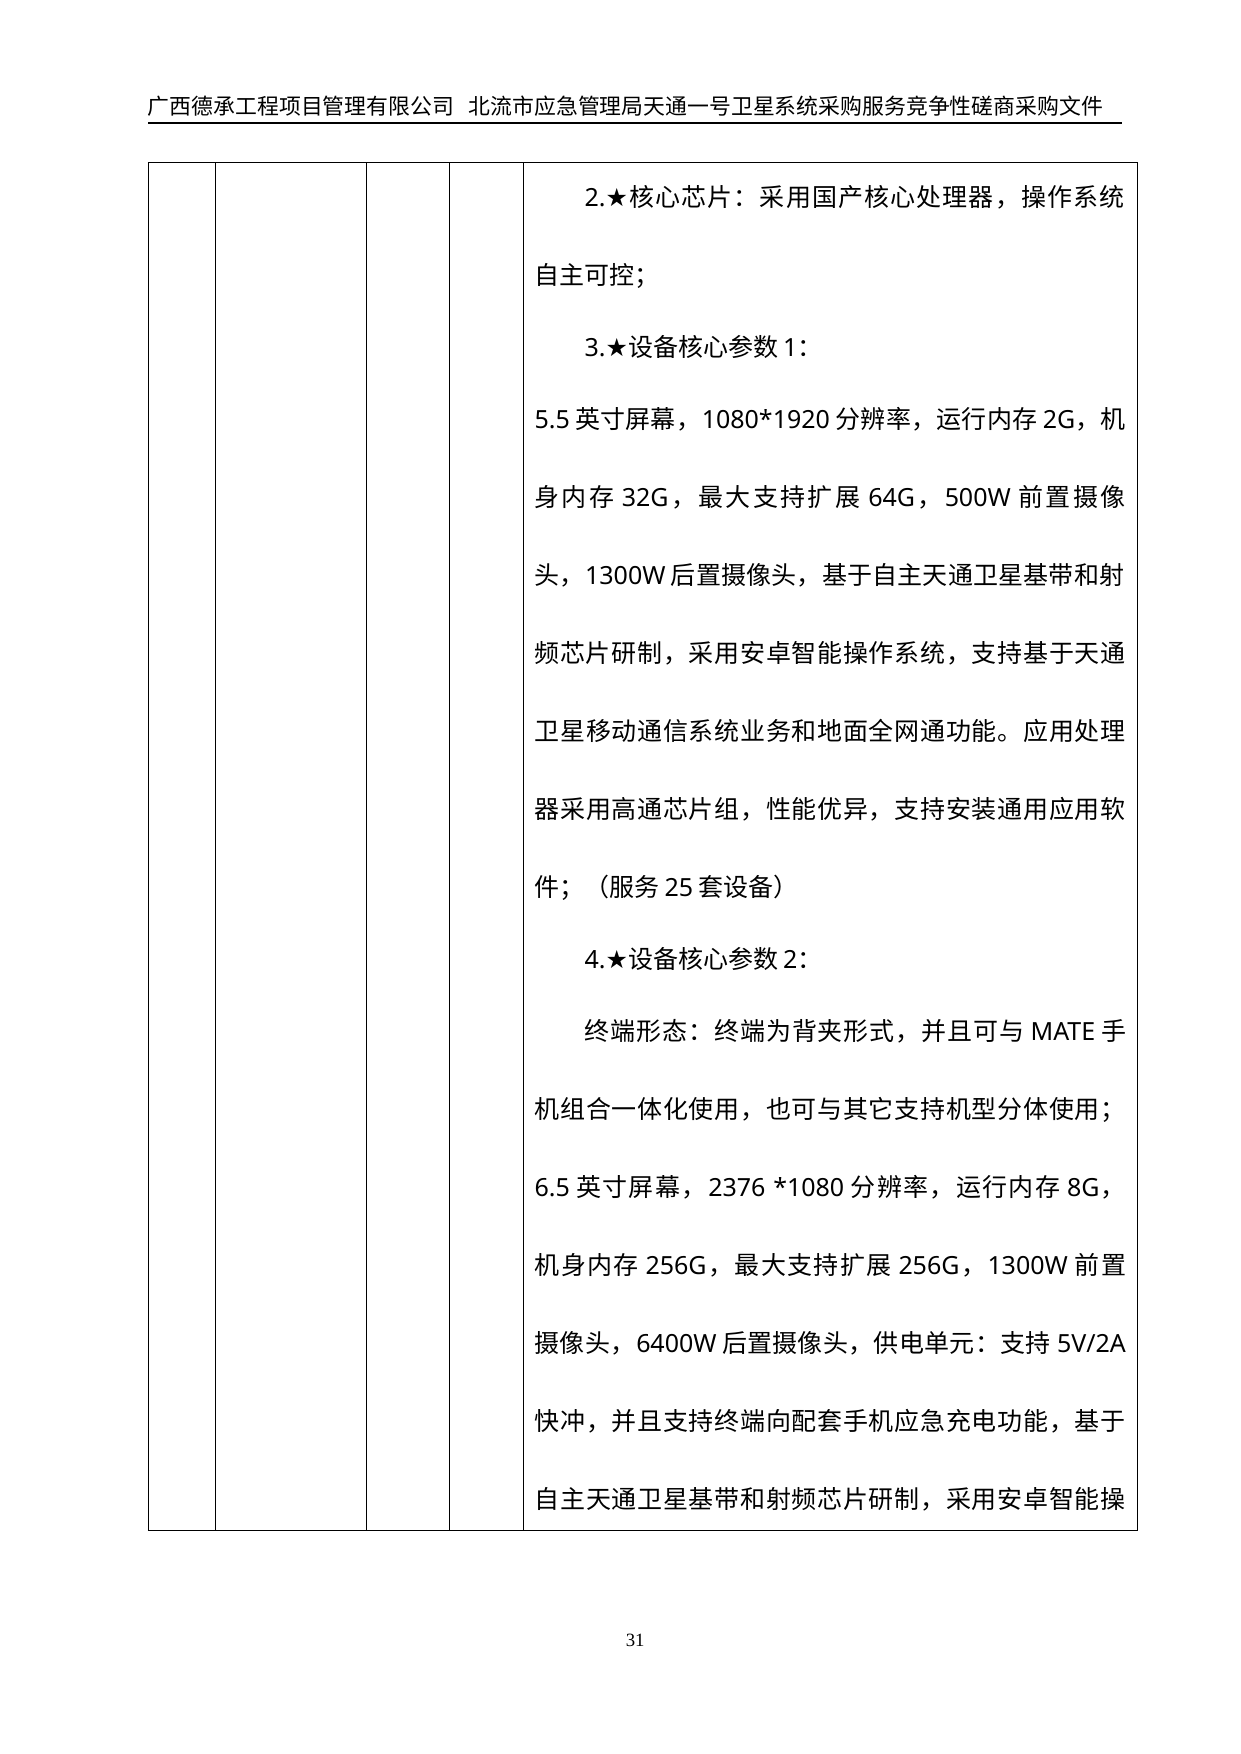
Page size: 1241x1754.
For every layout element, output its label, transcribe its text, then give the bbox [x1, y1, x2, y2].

table_cell 1 [149, 163, 215, 1530]
table_cell 1 [367, 163, 449, 1530]
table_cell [216, 163, 366, 1530]
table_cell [524, 163, 1137, 1530]
table_cell 项 [450, 163, 523, 1530]
